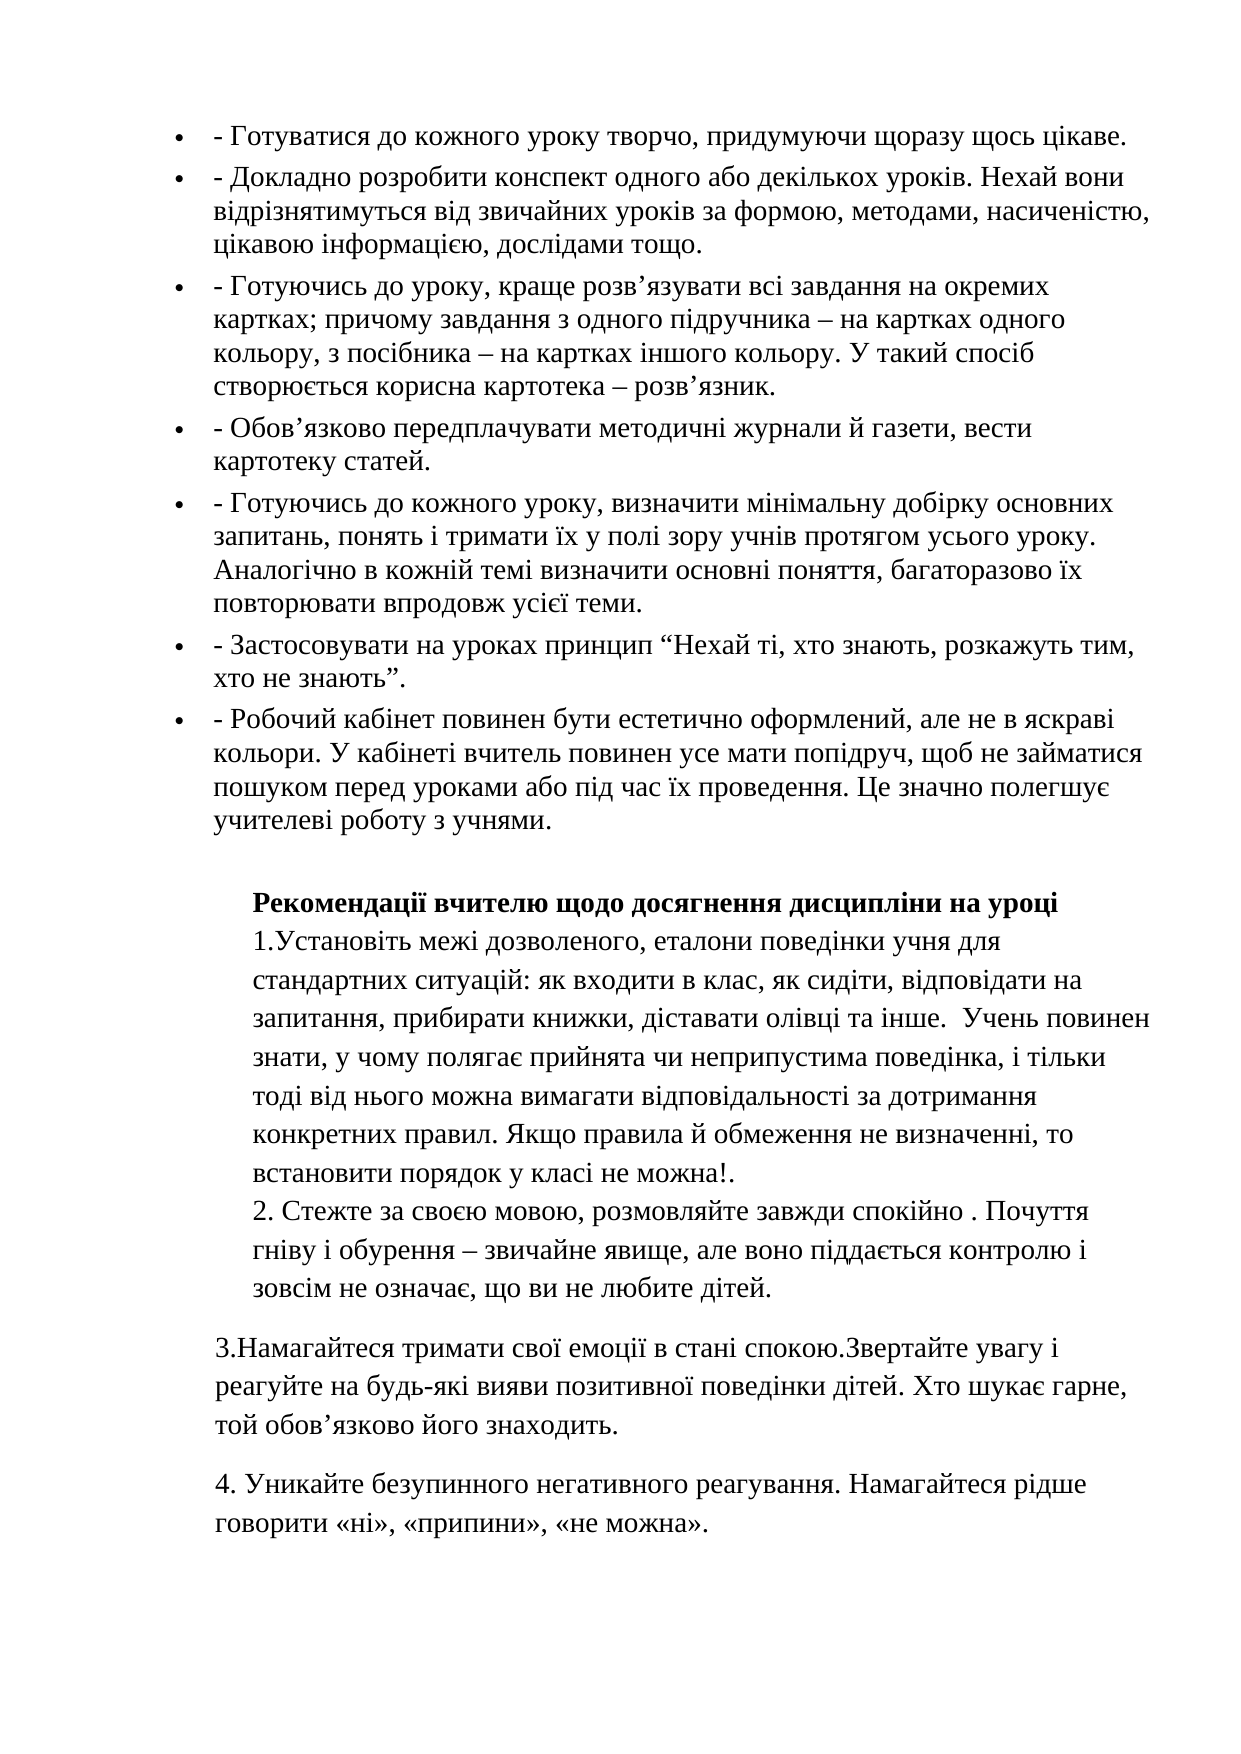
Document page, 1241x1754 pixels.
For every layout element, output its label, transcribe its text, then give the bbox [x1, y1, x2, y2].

list - Робочий кабінет повинен бути естетично оформлений, але не в яскраві кольори. У кабінеті вчитель повинен усе мати попідруч, щоб не займатися пошуком перед уроками або під час їх проведення. Це значно полегшує учителеві роботу з учнями. [176, 702, 1152, 836]
list - Готуватися до кожного уроку творчо, придумуючи щоразу щось цікаве. [176, 118, 1152, 152]
text 4. Уникайте безупинного негативного реагування. Намагайтеся рідше говорити «ні», «припини», «не можна». [215, 1466, 1152, 1538]
list 2. Стежте за своєю мовою, розмовляйте завжди спокійно . Почуття гніву і обурення – звичайне явище, але воно піддається контролю і зовсім не означає, що ви не любите дітей. [252, 1193, 1152, 1304]
list - Готуючись до уроку, краще розв’язувати всі завдання на окремих картках; причому завдання з одного підручника – на картках одного кольору, з посібника – на картках іншого кольору. У такий спосіб створюється корисна картотека – розв’язник. [176, 268, 1152, 402]
list - Застосовувати на уроках принцип “Нехай ті, хто знають, розкажуть тим, хто не знають”. [176, 627, 1152, 694]
list 1.Установіть межі дозволеного, еталони поведінки учня для стандартних ситуацій: як входити в клас, як сидіти, відповідати на запитання, прибирати книжки, діставати олівці та інше. Учень повинен знати, у чому полягає прийнята чи неприпустима поведінка, і тільки тоді від нього можна вимагати відповідальності за дотримання конкретних правил. Якщо правила й обмеження не визначенні, то встановити порядок у класі не можна!. [252, 923, 1152, 1188]
list - Готуючись до кожного уроку, визначити мінімальну добірку основних запитань, понять і тримати їх у полі зору учнів протягом усього уроку. Аналогічно в кожній темі визначити основні поняття, багаторазово їх повторювати впродовж усієї теми. [176, 485, 1152, 619]
text 3.Намагайтеся тримати свої емоції в стані спокою.Звертайте увагу і реагуйте на будь-які вияви позитивної поведінки дітей. Хто шукає гарне, той обов’язково його знаходить. [215, 1330, 1152, 1440]
list - Докладно розробити конспект одного або декількох уроків. Нехай вони відрізнятимуться від звичайних уроків за формою, методами, насиченістю, цікавою інформацією, дослідами тощо. [176, 159, 1152, 260]
list Рекомендації вчителю щодо досягнення дисципліни на уроці [252, 885, 1152, 918]
list - Обов’язково передплачувати методичні журнали й газети, вести картотеку статей. [176, 410, 1152, 477]
